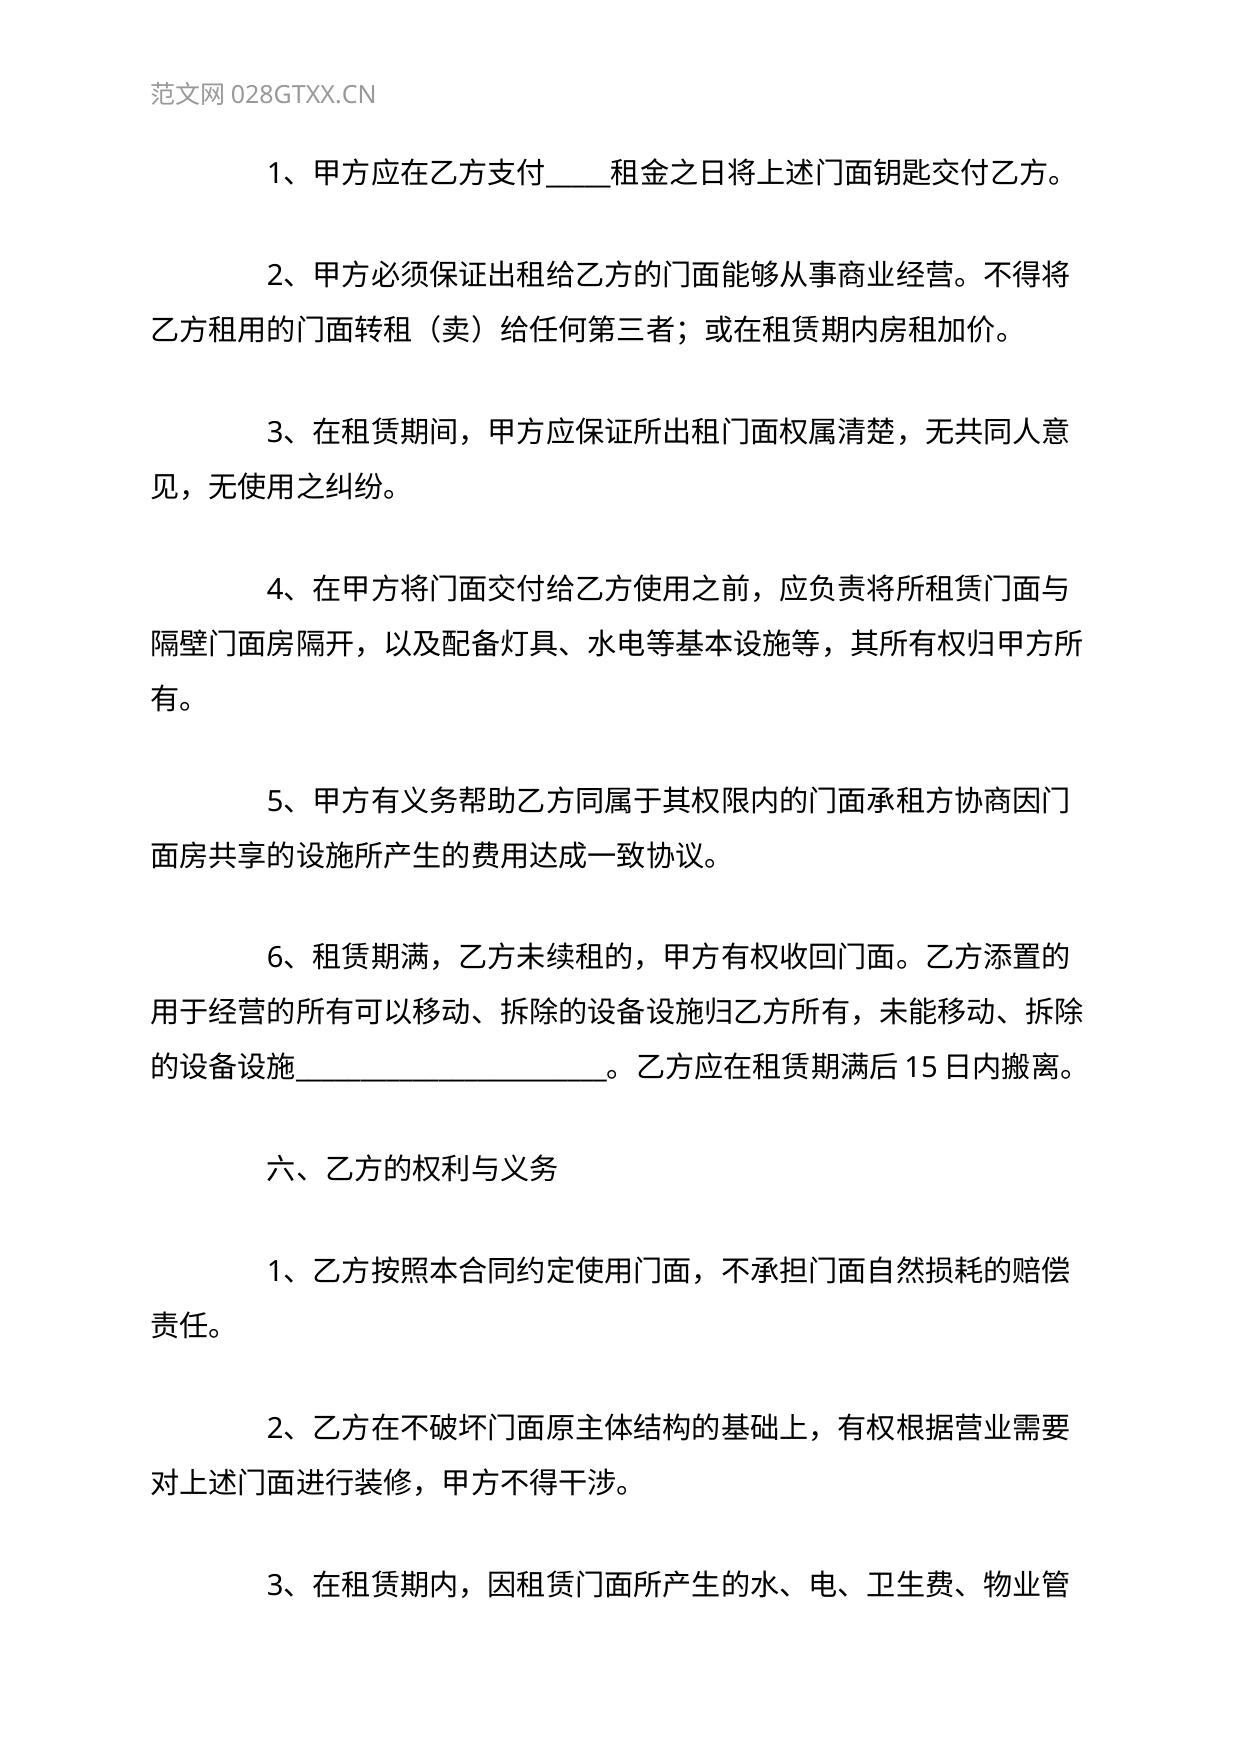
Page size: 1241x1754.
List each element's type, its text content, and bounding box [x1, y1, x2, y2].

text 5、甲方有义务帮助乙方同属于其权限内的门面承租方协商因门面房共享的设施所产生的费用达成一致协议。 [150, 777, 1090, 874]
text 1、甲方应在乙方支付_____租金之日将上述门面钥匙交付乙方。 [150, 150, 1090, 192]
text 六、乙方的权利与义务 [150, 1146, 1090, 1188]
text 6、租赁期满，乙方未续租的，甲方有权收回门面。乙方添置的用于经营的所有可以移动、拆除的设备设施归乙方所有，未能移动、拆除的设备设施________________________。乙方应在租赁期满后15日内搬离。 [150, 934, 1090, 1086]
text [150, 1561, 1090, 1603]
text 1、乙方按照本合同约定使用门面，不承担门面自然损耗的赔偿责任。 [150, 1248, 1090, 1345]
text 2、甲方必须保证出租给乙方的门面能够从事商业经营。不得将乙方租用的门面转租（卖）给任何第三者；或在租赁期内房租加价。 [150, 252, 1090, 349]
text 4、在甲方将门面交付给乙方使用之前，应负责将所租赁门面与隔壁门面房隔开，以及配备灯具、水电等基本设施等，其所有权归甲方所有。 [150, 566, 1090, 718]
text 3、在租赁期间，甲方应保证所出租门面权属清楚，无共同人意见，无使用之纠纷。 [150, 409, 1090, 506]
text 2、乙方在不破坏门面原主体结构的基础上，有权根据营业需要对上述门面进行装修，甲方不得干涉。 [150, 1404, 1090, 1502]
